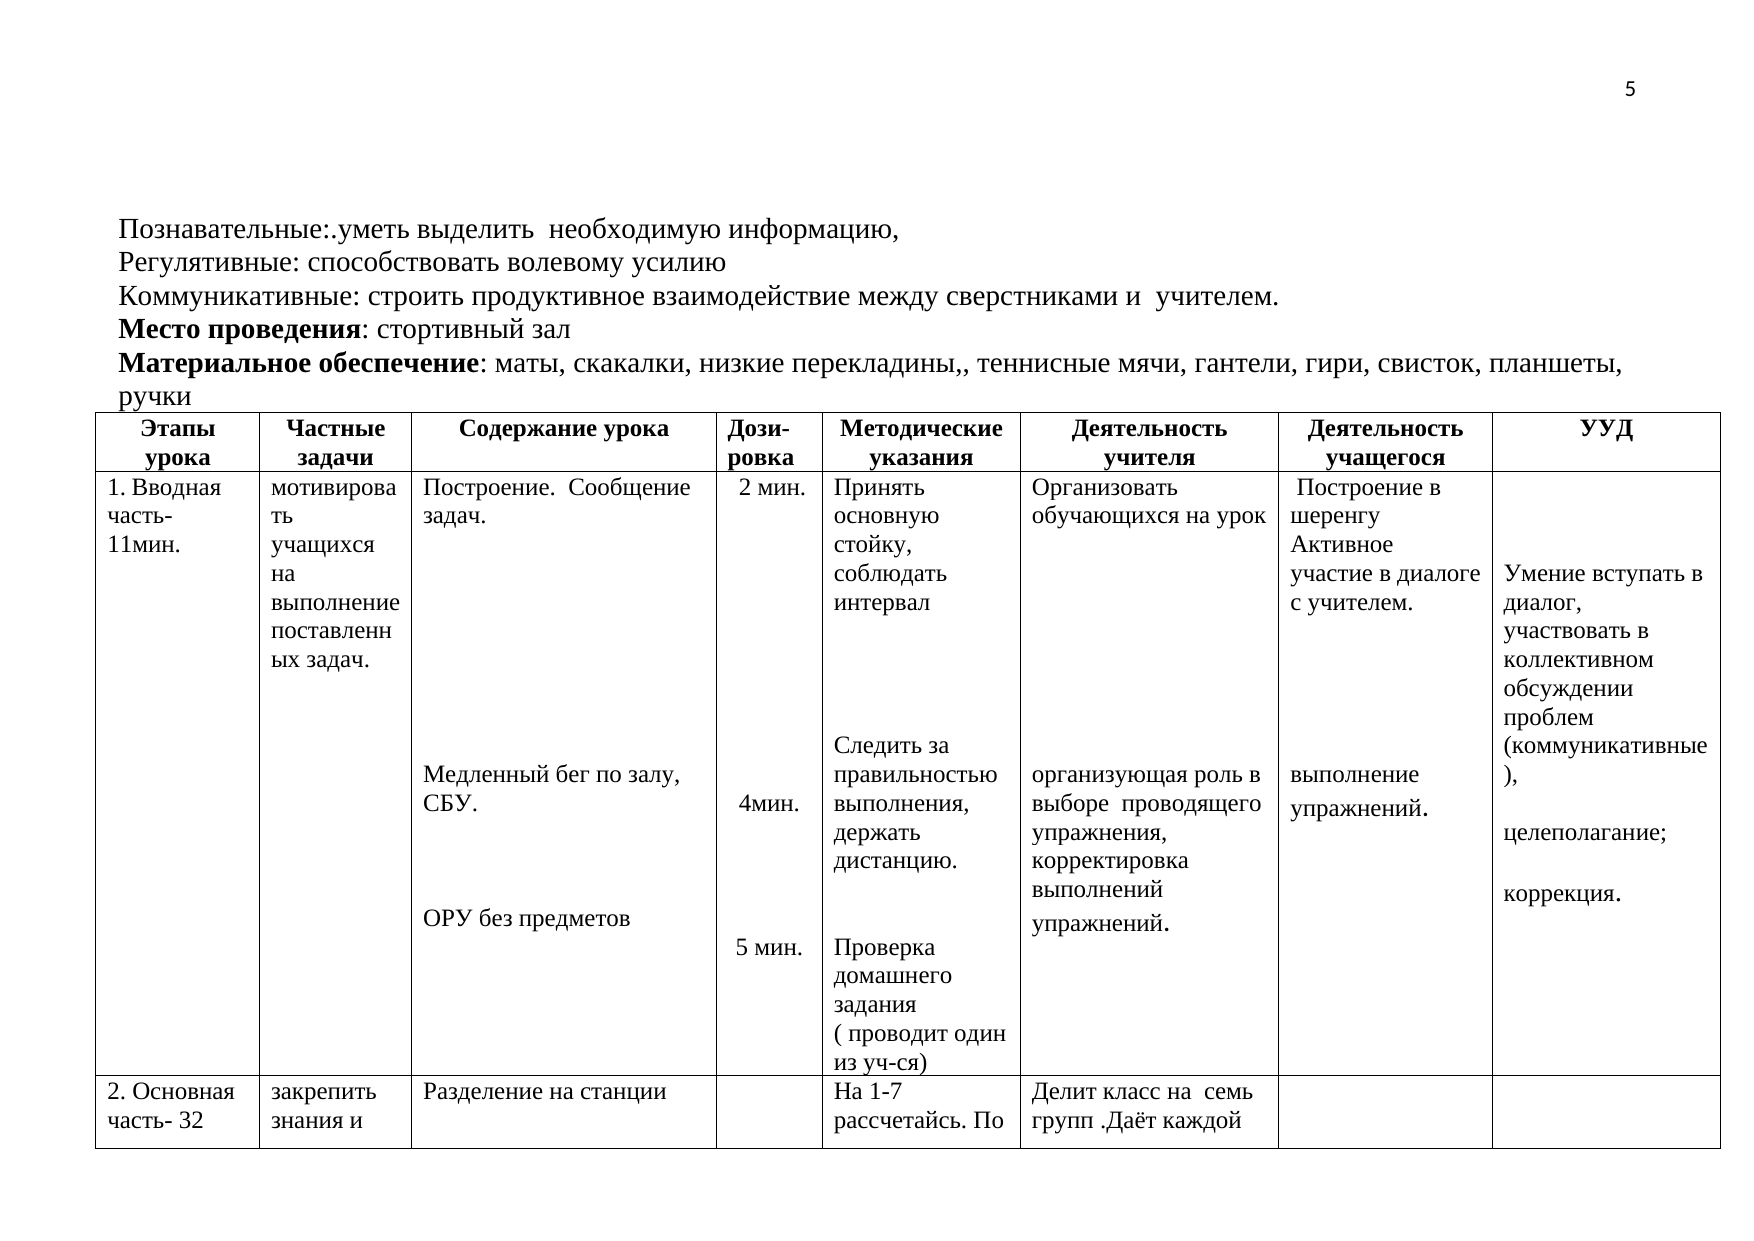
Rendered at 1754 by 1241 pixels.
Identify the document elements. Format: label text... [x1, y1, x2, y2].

table_header Этапы урока [96, 413, 259, 471]
table_cell Принять основную стойку, соблюдать интервал Следить за правильностью выполнения, держать дистанцию. Проверка домашнего задания ( проводит один из уч-ся) [823, 472, 1020, 1075]
table_cell 1. Вводная часть- 11мин. [96, 472, 259, 1075]
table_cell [1279, 1076, 1492, 1148]
text Материальное обеспечение: маты, скакалки, низкие перекладины,, теннисные мячи, гантели, гири, свисток, планшеты, ручки [118, 345, 1636, 412]
table_cell 2 мин. 4мин. 5 мин. [717, 472, 822, 1075]
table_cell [1493, 1076, 1720, 1148]
table_header Методические указания [823, 413, 1020, 471]
table_cell Построение. Сообщение задач. Медленный бег по залу, СБУ. ОРУ без предметов [412, 472, 716, 1075]
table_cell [823, 1076, 1020, 1148]
text Регулятивные: способствовать волевому усилию [118, 244, 1636, 278]
table_cell Организовать обучающихся на урок организующая роль в выборе проводящего упражнения, корректировка выполнений упражнений. [1021, 472, 1278, 1075]
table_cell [412, 1076, 716, 1148]
table_cell Построение в шеренгу Активное участие в диалоге с учителем. выполнение упражнений. [1279, 472, 1492, 1075]
table_cell мотивировать учащихся на выполнение поставленных задач. [260, 472, 411, 1075]
table_header Деятельность учащегося [1279, 413, 1492, 471]
text Место проведения: стортивный зал [118, 311, 1636, 345]
table_header Частные задачи [260, 413, 411, 471]
table_header Содержание урока [412, 413, 716, 471]
table_cell [717, 1076, 822, 1148]
text Коммуникативные: строить продуктивное взаимодействие между сверстниками и учителем. [118, 278, 1636, 311]
table_cell Умение вступать в диалог, участвовать в коллективном обсуждении проблем (коммуникативные), целеполагание; коррекция. [1493, 472, 1720, 1075]
text Познавательные:.уметь выделить необходимую информацию, [118, 211, 1636, 244]
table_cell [260, 1076, 411, 1148]
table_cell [96, 1076, 259, 1148]
table_header Деятельность учителя [1021, 413, 1278, 471]
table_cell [1021, 1076, 1278, 1148]
table_header Дози- ровка [717, 413, 822, 471]
table_header УУД [1493, 413, 1720, 471]
